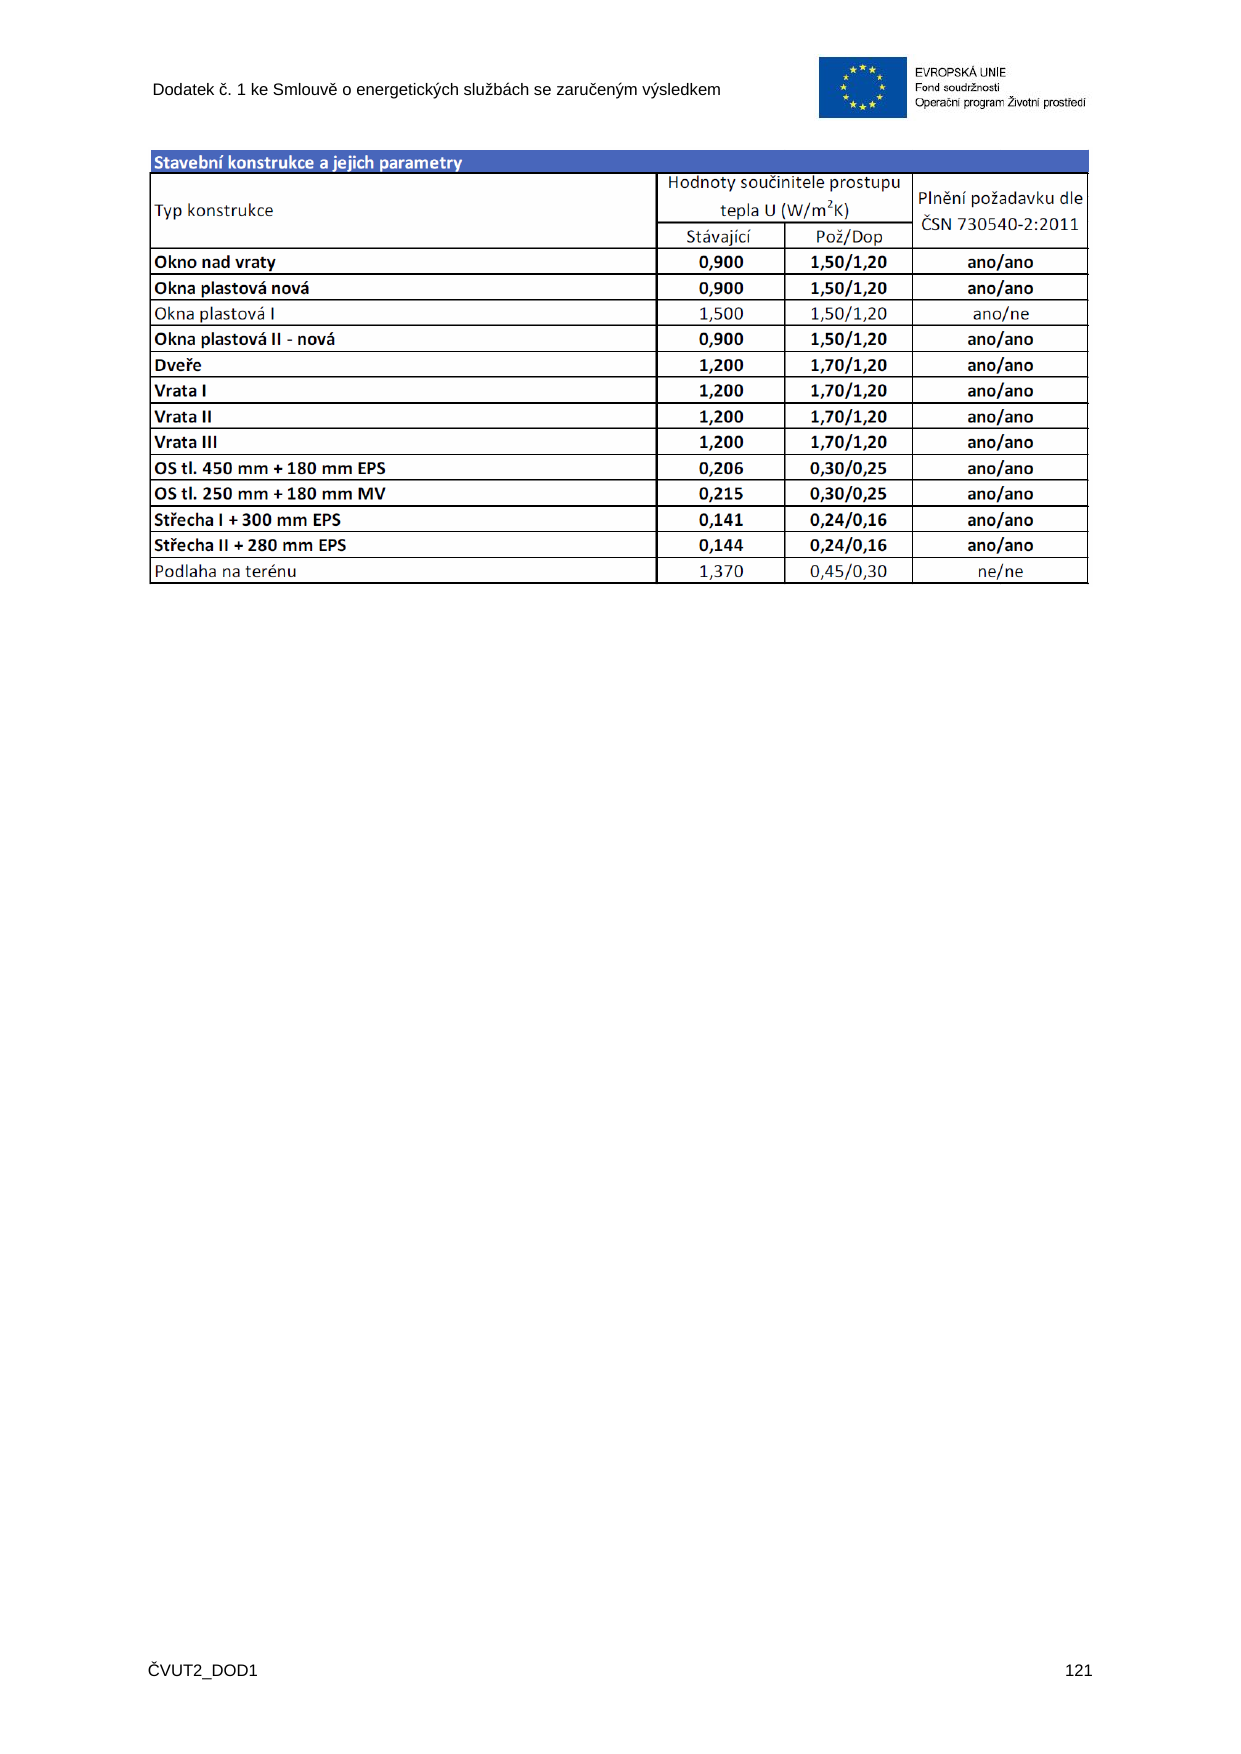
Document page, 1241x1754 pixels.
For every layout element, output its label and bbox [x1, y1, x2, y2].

picture [813, 54, 1093, 121]
picture [147, 147, 1093, 587]
